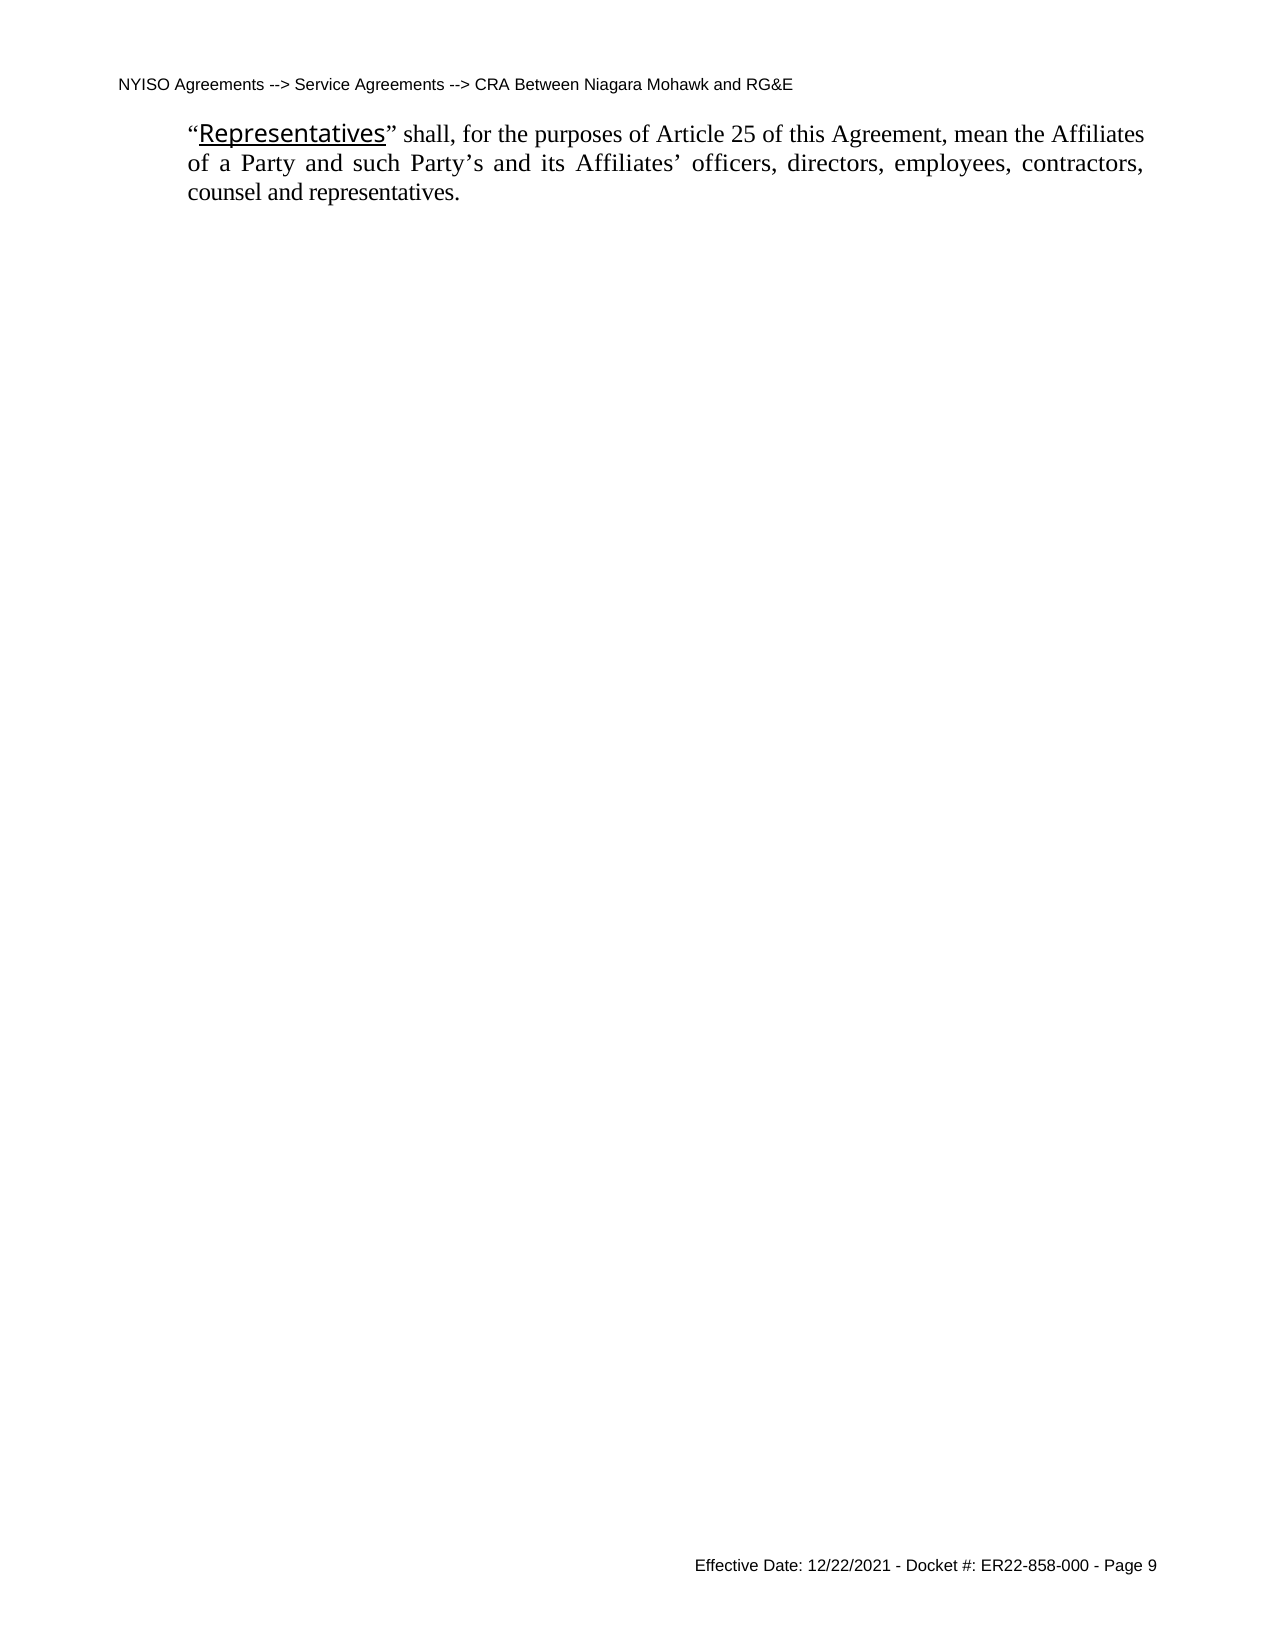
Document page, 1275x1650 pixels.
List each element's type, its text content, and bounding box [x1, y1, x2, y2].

text “Representatives” shall, for the purposes of Article 25 of this Agreement, mean the Affiliates of a Party and such Party’s and its Affiliates’ officers, directors, employees, contractors, counsel and representatives. [187, 119, 1145, 207]
